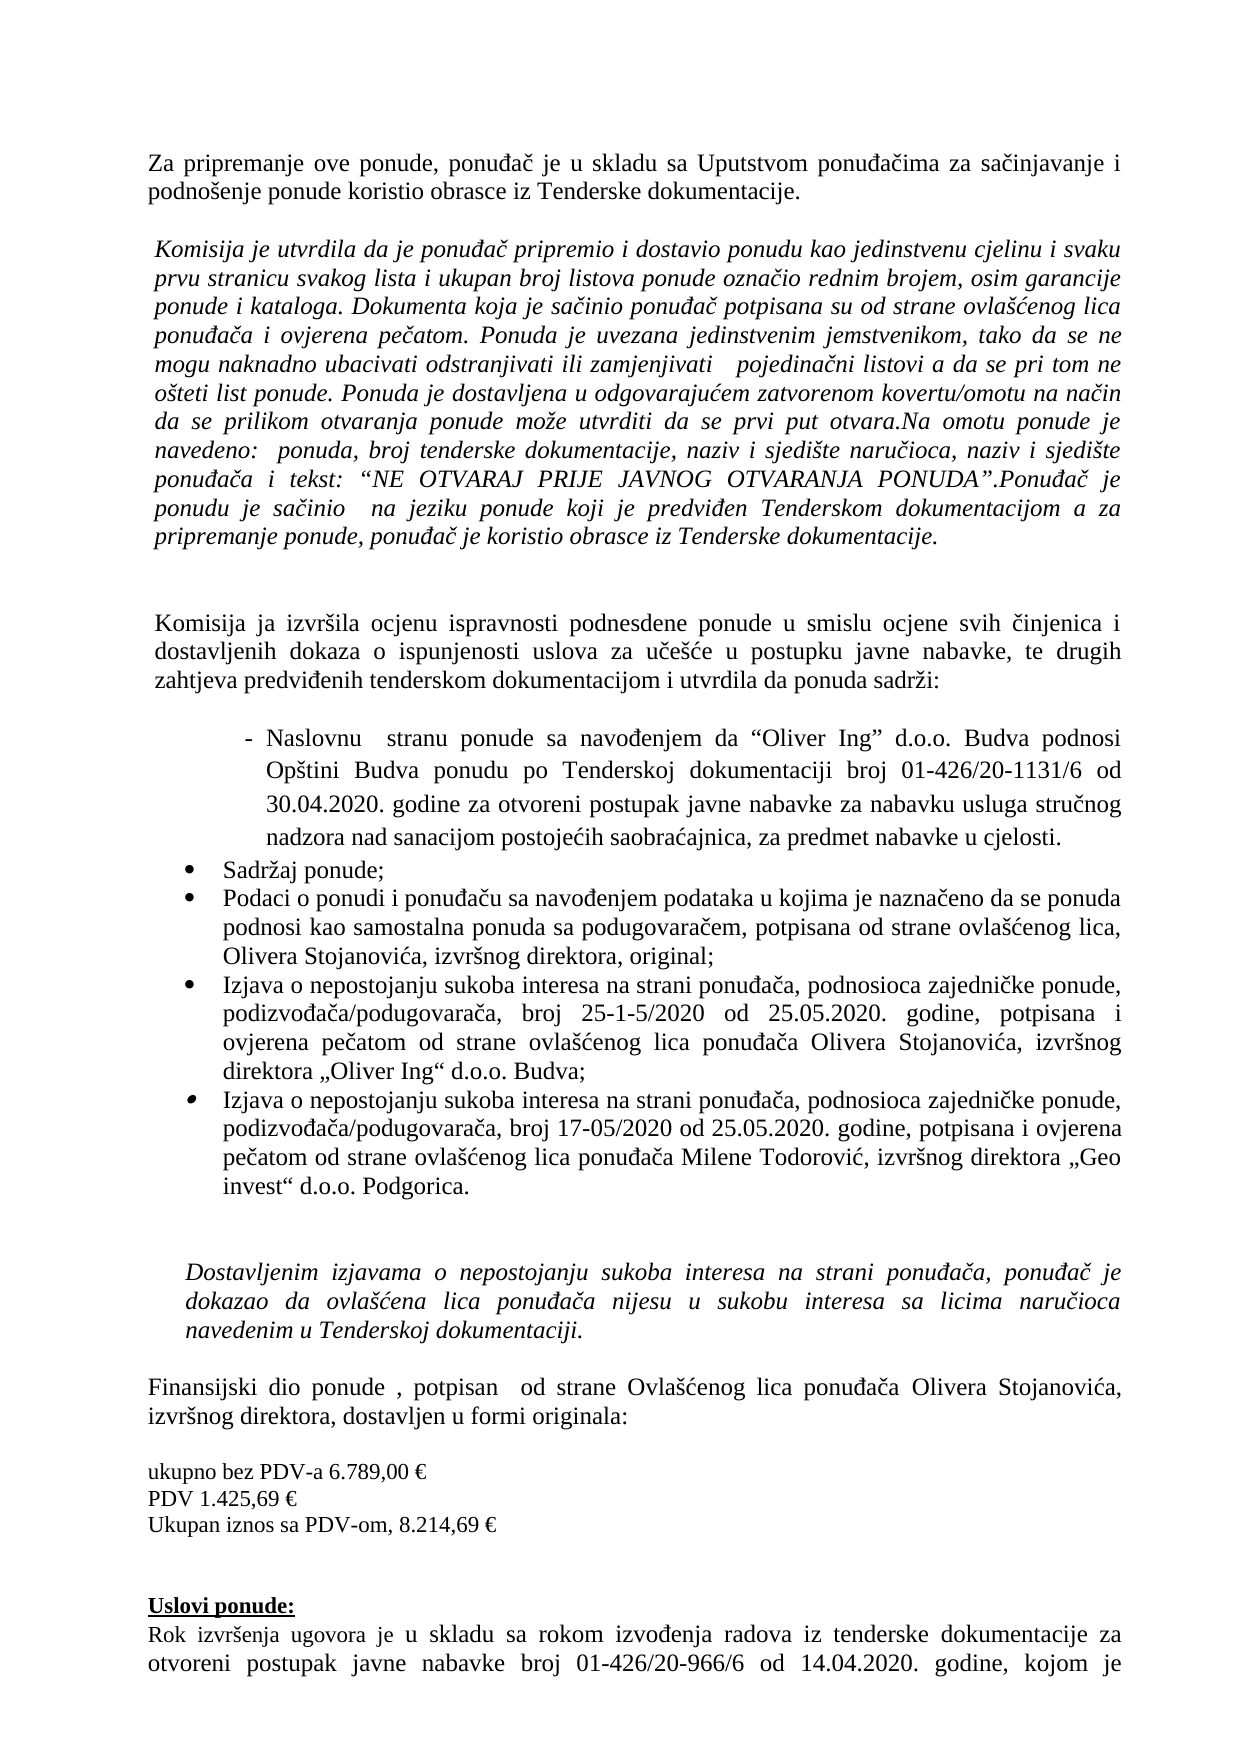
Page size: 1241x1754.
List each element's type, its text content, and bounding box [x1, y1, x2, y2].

list ukupno bez PDV-a 6.789,00 € [148, 1458, 1122, 1485]
text Uslovi ponude: [148, 1593, 1122, 1619]
text Za pripremanje ove ponude, ponuđač je u skladu sa Uputstvom ponuđačima za sačinjavanje i podnošenje ponude koristio obrasce iz Tenderske dokumentacije. [148, 148, 1122, 205]
list Izjava o nepostojanju sukoba interesa na strani ponuđača, podnosioca zajedničke ponude, podizvođača/podugovarača, broj 17-05/2020 od 25.05.2020. godine, potpisana i ovjerena pečatom od strane ovlašćenog lica ponuđača Milene Todorović, izvršnog direktora „Geo invest“ d.o.o. Podgorica. [185, 1085, 1122, 1200]
list Izjava o nepostojanju sukoba interesa na strani ponuđača, podnosioca zajedničke ponude, podizvođača/podugovarača, broj 25-1-5/2020 od 25.05.2020. godine, potpisana i ovjerena pečatom od strane ovlašćenog lica ponuđača Olivera Stojanovića, izvršnog direktora „Oliver Ing“ d.o.o. Budva; [185, 970, 1122, 1085]
list Podaci o ponudi i ponuđaču sa navođenjem podataka u kojima je naznačeno da se ponuda podnosi kao samostalna ponuda sa podugovaračem, potpisana od strane ovlašćenog lica, Olivera Stojanovića, izvršnog direktora, original; [185, 883, 1122, 970]
list PDV 1.425,69 € [148, 1485, 1122, 1511]
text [148, 1619, 1122, 1676]
list Naslovnu stranu ponude sa navođenjem da “Oliver Ing” d.o.o. Budva podnosi Opštini Budva ponudu po Tenderskoj dokumentaciji broj 01-426/20-1131/6 od 30.04.2020. godine za otvoreni postupak javne nabavke za nabavku usluga stručnog nadzora nad sanacijom postojećih saobraćajnica, za predmet nabavke u cjelosti. [244, 723, 1122, 850]
text Komisija je utvrdila da je ponuđač pripremio i dostavio ponudu kao jedinstvenu cjelinu i svaku prvu stranicu svakog lista i ukupan broj listova ponude označio rednim brojem, osim garancije ponude i kataloga. Dokumenta koja je sačinio ponuđač potpisana su od strane ovlašćenog lica ponuđača i ovjerena pečatom. Ponuda je uvezana jedinstvenim jemstvenikom, tako da se ne mogu naknadno ubacivati odstranjivati ili zamjenjivati pojedinačni listovi a da se pri tom ne ošteti list ponude. Ponuda je dostavljena u odgovarajućem zatvorenom kovertu/omotu na način da se prilikom otvaranja ponude može utvrditi da se prvi put otvara.Na omotu ponude je navedeno: ponuda, broj tenderske dokumentacije, naziv i sjedište naručioca, naziv i sjedište ponuđača i tekst: “NE OTVARAJ PRIJE JAVNOG OTVARANJA PONUDA”.Ponuđač je ponudu je sačinio na jeziku ponude koji je predviđen Tenderskom dokumentacijom a za pripremanje ponude, ponuđač je koristio obrasce iz Tenderske dokumentacije. [154, 234, 1122, 550]
text Finansijski dio ponude , potpisan od strane Ovlašćenog lica ponuđača Olivera Stojanovića, izvršnog direktora, dostavljen u formi originala: [148, 1372, 1122, 1430]
list Ukupan iznos sa PDV-om, 8.214,69 € [148, 1511, 1122, 1537]
list Sadržaj ponude; [185, 855, 1122, 883]
text Dostavljenim izjavama o nepostojanju sukoba interesa na strani ponuđača, ponuđač je dokazao da ovlašćena lica ponuđača nijesu u sukobu interesa sa licima naručioca navedenim u Tenderskoj dokumentaciji. [185, 1257, 1122, 1343]
text Komisija ja izvršila ocjenu ispravnosti podnesdene ponude u smislu ocjene svih činjenica i dostavljenih dokaza o ispunjenosti uslova za učešće u postupku javne nabavke, te drugih zahtjeva predviđenih tenderskom dokumentacijom i utvrdila da ponuda sadrži: [154, 608, 1122, 694]
